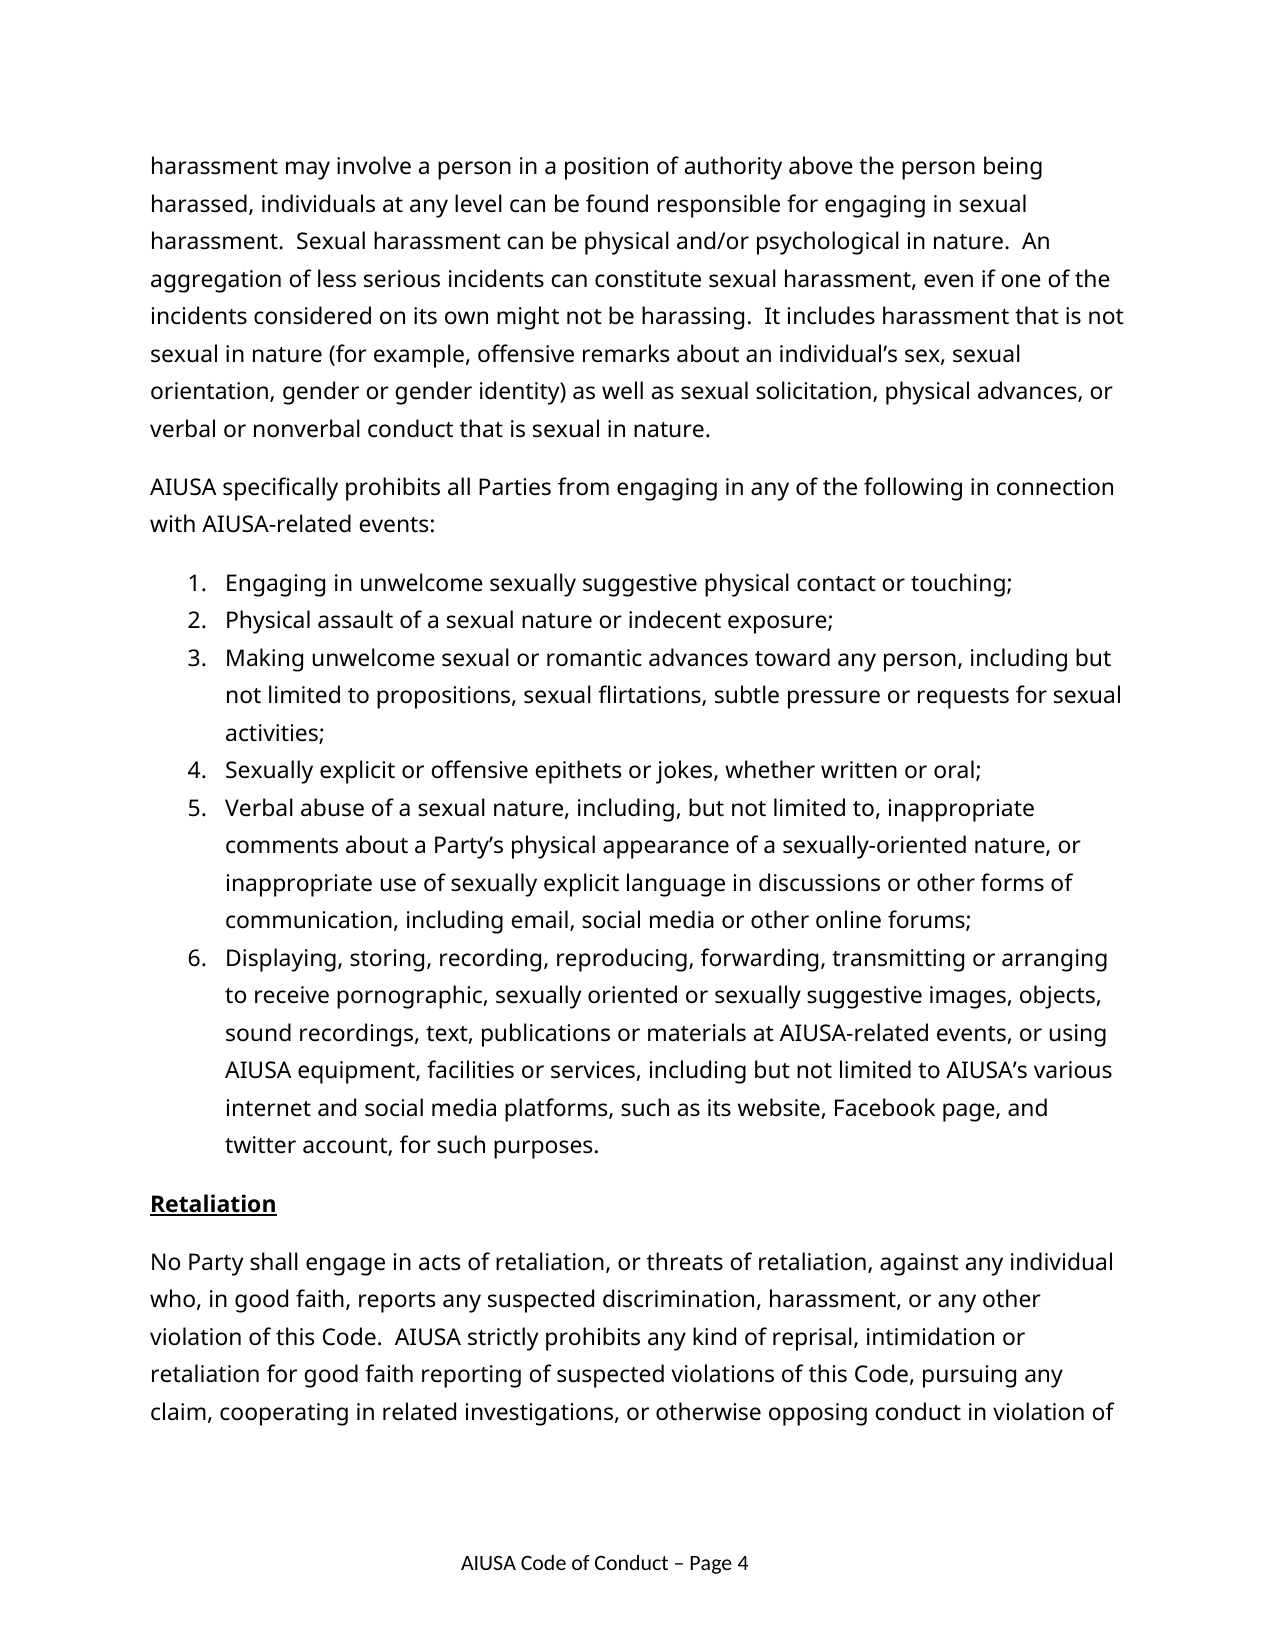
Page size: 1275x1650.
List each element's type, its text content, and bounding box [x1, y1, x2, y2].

list Making unwelcome sexual or romantic advances toward any person, including but not limited to propositions, sexual flirtations, subtle pressure or requests for sexual activities; [187, 642, 1125, 748]
list Engaging in unwelcome sexually suggestive physical contact or touching; [187, 567, 1125, 598]
list Verbal abuse of a sexual nature, including, but not limited to, inappropriate comments about a Party’s physical appearance of a sexually-oriented nature, or inappropriate use of sexually explicit language in discussions or other forms of communication, including email, social media or other online forums; [187, 792, 1125, 935]
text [150, 1246, 1125, 1427]
list Sexually explicit or offensive epithets or jokes, whether written or oral; [187, 754, 1125, 785]
list Physical assault of a sexual nature or indecent exposure; [187, 604, 1125, 635]
list Displaying, storing, recording, reproducing, forwarding, transmitting or arranging to receive pornographic, sexually oriented or sexually suggestive images, objects, sound recordings, text, publications or materials at AIUSA-related events, or using AIUSA equipment, facilities or services, including but not limited to AIUSA’s various internet and social media platforms, such as its website, Facebook page, and twitter account, for such purposes. [187, 942, 1125, 1160]
text AIUSA specifically prohibits all Parties from engaging in any of the following in connection with AIUSA-related events: [150, 471, 1125, 539]
text Retaliation [150, 1187, 1125, 1219]
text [150, 150, 1125, 444]
